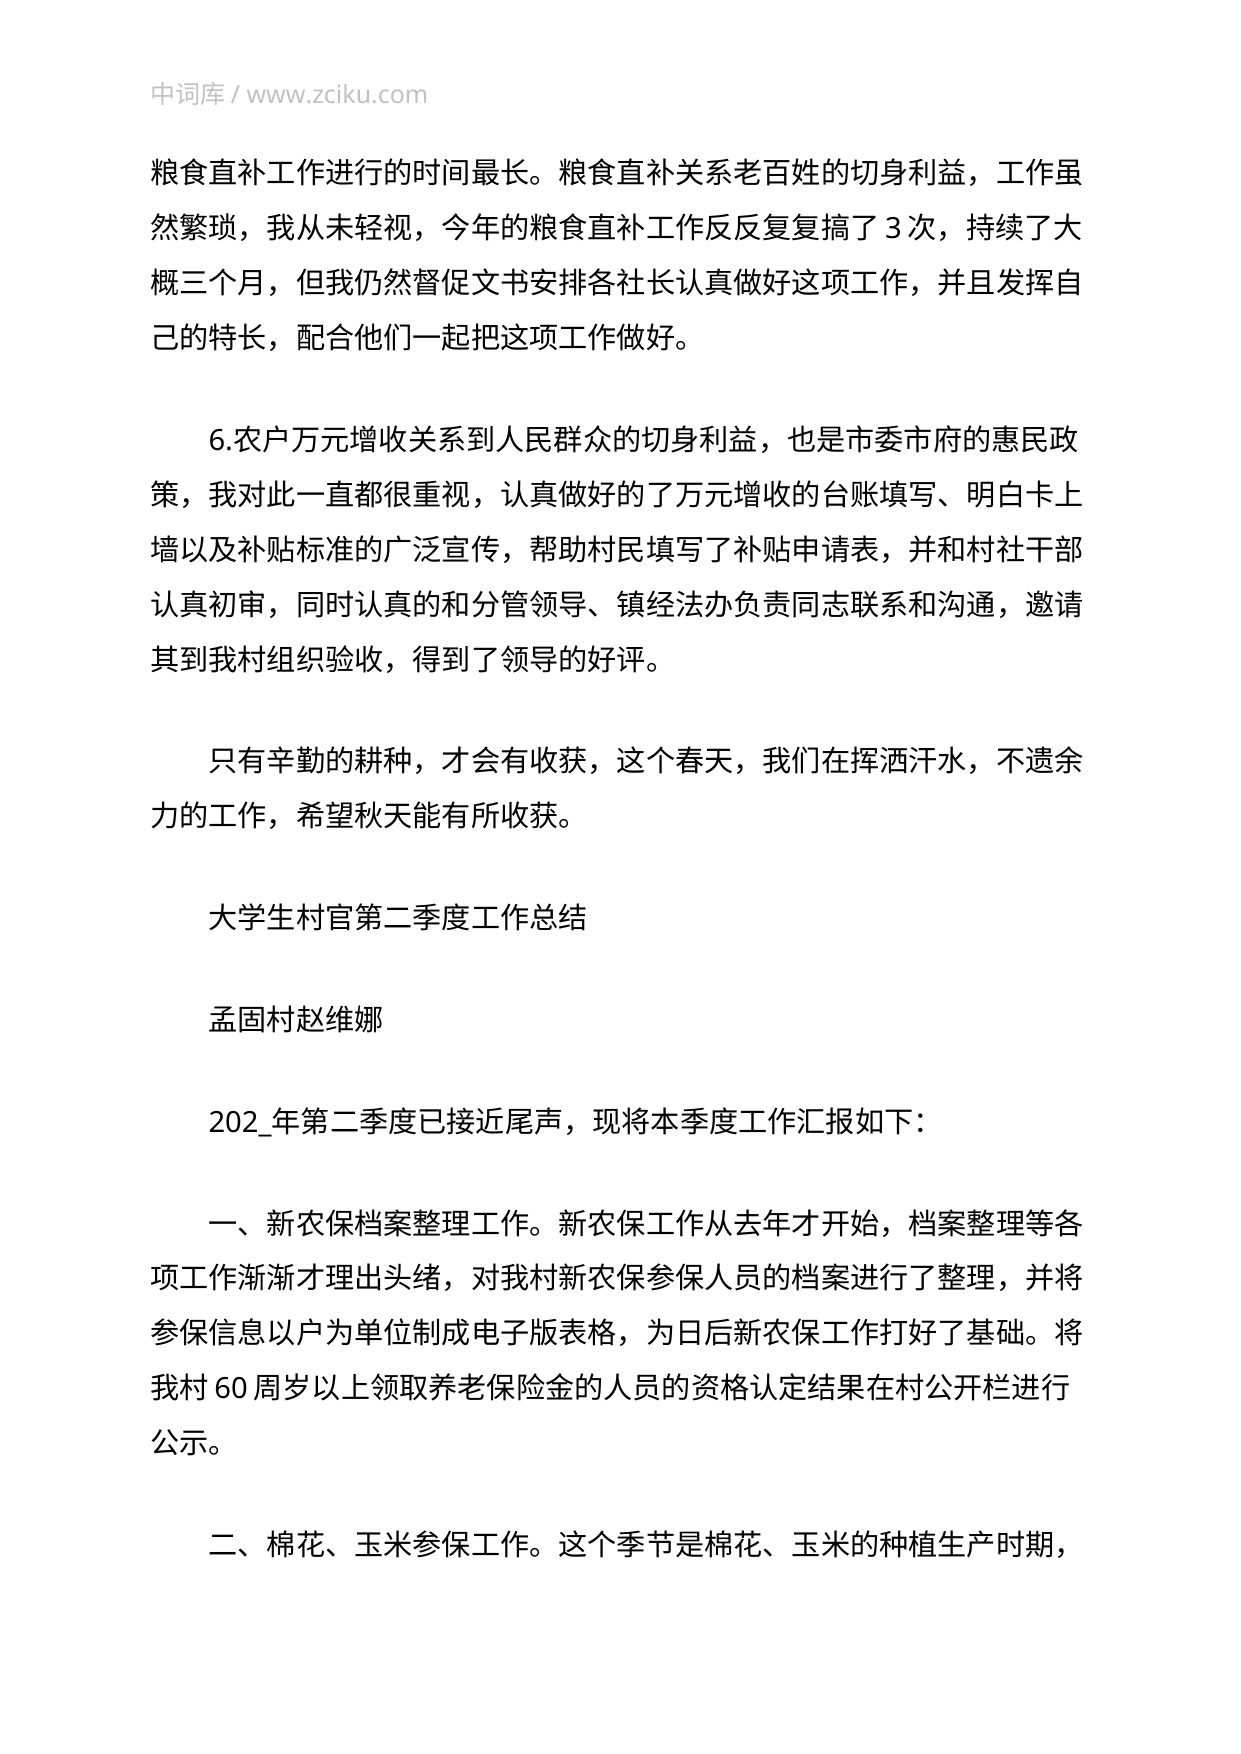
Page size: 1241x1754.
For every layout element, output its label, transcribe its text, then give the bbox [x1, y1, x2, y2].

text 一、新农保档案整理工作。新农保工作从去年才开始，档案整理等各项工作渐渐才理出头绪，对我村新农保参保人员的档案进行了整理，并将参保信息以户为单位制成电子版表格，为日后新农保工作打好了基础。将我村60周岁以上领取养老保险金的人员的资格认定结果在村公开栏进行公示。 [150, 1200, 1090, 1462]
text 孟固村赵维娜 [150, 996, 1090, 1039]
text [150, 150, 1090, 357]
text 6.农户万元增收关系到人民群众的切身利益，也是市委市府的惠民政策，我对此一直都很重视，认真做好的了万元增收的台账填写、明白卡上墙以及补贴标准的广泛宣传，帮助村民填写了补贴申请表，并和村社干部认真初审，同时认真的和分管领导、镇经法办负责同志联系和沟通，邀请其到我村组织验收，得到了领导的好评。 [150, 417, 1090, 678]
text 202_年第二季度已接近尾声，现将本季度工作汇报如下： [150, 1098, 1090, 1141]
text 大学生村官第二季度工作总结 [150, 895, 1090, 937]
text 只有辛勤的耕种，才会有收获，这个春天，我们在挥洒汗水，不遗余力的工作，希望秋天能有所收获。 [150, 738, 1090, 835]
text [150, 1522, 1090, 1564]
